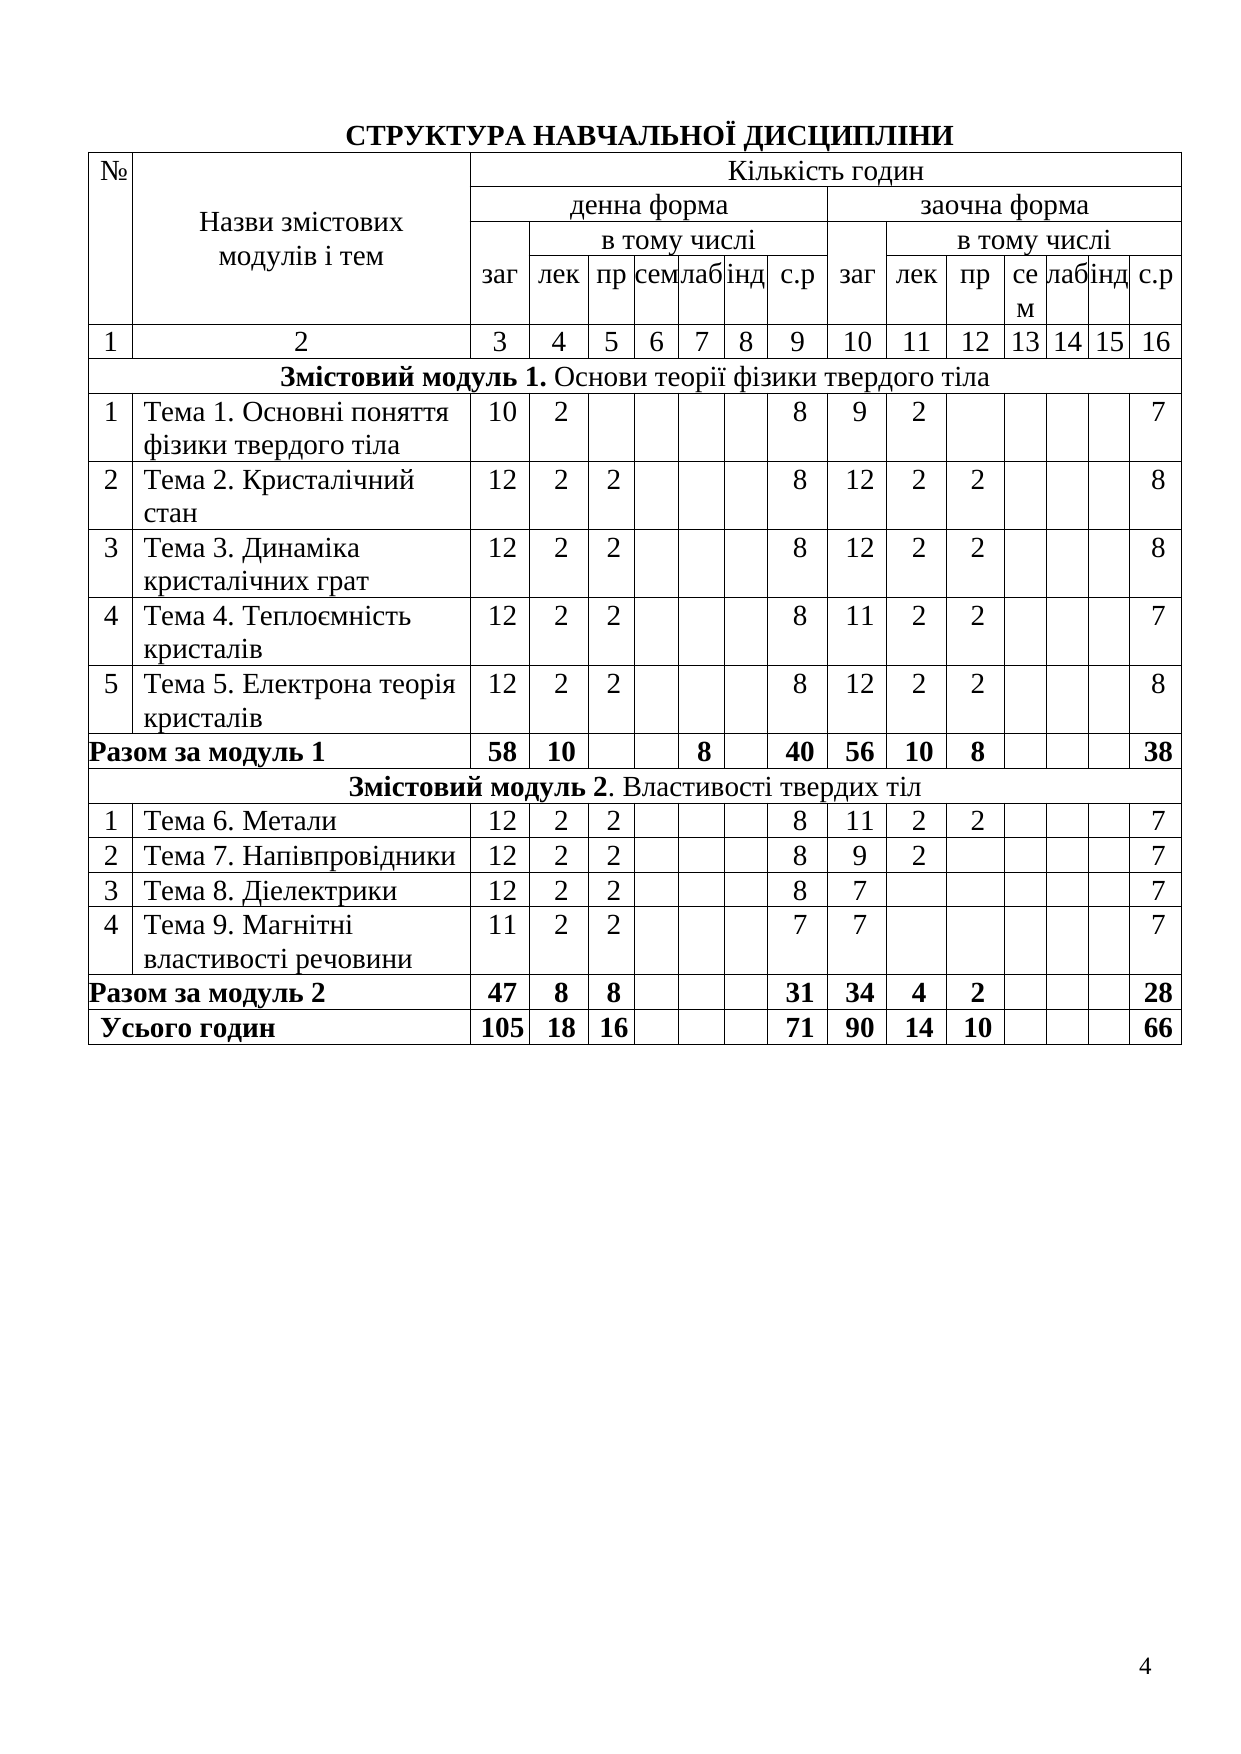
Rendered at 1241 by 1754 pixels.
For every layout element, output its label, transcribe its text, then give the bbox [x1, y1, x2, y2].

table_cell [1005, 394, 1046, 461]
table_cell [725, 734, 767, 768]
table_cell лек [887, 256, 946, 323]
table_cell Тема 8. Діелектрики [133, 873, 470, 906]
table_cell денна форма [471, 187, 827, 221]
table_cell [1047, 907, 1088, 974]
table_cell 7 [828, 907, 886, 974]
table_cell 12 [947, 325, 1004, 358]
table_cell [635, 804, 678, 837]
table_cell 2 [887, 598, 946, 665]
table_cell інд [725, 256, 767, 323]
table_cell [635, 907, 678, 974]
table_cell 1 [89, 325, 132, 358]
table_cell [1047, 598, 1088, 665]
table_cell 10 [887, 734, 946, 768]
table_cell [1005, 873, 1046, 906]
table_cell [947, 873, 1004, 906]
table_cell 90 [828, 1010, 886, 1043]
table_cell сем [635, 256, 678, 323]
table_cell [1047, 734, 1088, 768]
table_cell 7 [768, 907, 827, 974]
table_cell 12 [471, 873, 529, 906]
table_cell 4 [89, 907, 132, 974]
table_cell 4 [887, 975, 946, 1009]
table_cell [635, 1010, 678, 1043]
table_cell 10 [530, 734, 588, 768]
table_cell 2 [89, 462, 132, 529]
table_cell 2 [887, 530, 946, 597]
table_cell 2 [589, 907, 634, 974]
table_cell 2 [887, 804, 946, 837]
table_cell 7 [1130, 804, 1181, 837]
table_cell [635, 666, 678, 733]
table_cell інд [1089, 256, 1129, 323]
table_cell лаб [1047, 256, 1088, 323]
table_cell [635, 598, 678, 665]
table_cell Тема 5. Електрона теорія кристалів [133, 666, 470, 733]
table_cell [635, 734, 678, 768]
table_cell 11 [887, 325, 946, 358]
table_cell 8 [530, 975, 588, 1009]
table_cell 5 [589, 325, 634, 358]
table_cell заочна форма [828, 187, 1181, 221]
table_cell 56 [828, 734, 886, 768]
table_cell 2 [887, 666, 946, 733]
table_cell 40 [768, 734, 827, 768]
table_cell 12 [471, 462, 529, 529]
table_cell [1047, 666, 1088, 733]
table_cell [1005, 838, 1046, 872]
table_cell [1089, 462, 1129, 529]
table_cell заг [471, 222, 529, 323]
table_cell 1 [89, 394, 132, 461]
table_cell [635, 873, 678, 906]
table_cell 2 [887, 838, 946, 872]
table_cell 2 [947, 598, 1004, 665]
table_cell [947, 907, 1004, 974]
table_cell 12 [471, 666, 529, 733]
table_cell 2 [947, 975, 1004, 1009]
table_cell [635, 462, 678, 529]
table_cell [725, 666, 767, 733]
table_cell 58 [471, 734, 529, 768]
table_cell Тема 3. Динаміка кристалічних грат [133, 530, 470, 597]
table_cell [1089, 1010, 1129, 1043]
table_cell [1047, 530, 1088, 597]
table_cell [635, 394, 678, 461]
table_cell 12 [471, 838, 529, 872]
table_cell лаб [679, 256, 724, 323]
table_cell 12 [828, 666, 886, 733]
table_cell [679, 1010, 724, 1043]
table_cell 2 [589, 838, 634, 872]
table_cell [1005, 804, 1046, 837]
table_cell [1005, 734, 1046, 768]
table_cell [1005, 598, 1046, 665]
table_cell [589, 394, 634, 461]
table_cell 7 [1130, 838, 1181, 872]
table_cell 7 [1130, 873, 1181, 906]
table_cell [1089, 598, 1129, 665]
table_cell 9 [828, 838, 886, 872]
table_cell 2 [530, 598, 588, 665]
table_cell [725, 975, 767, 1009]
table_cell Усього годин [89, 1010, 470, 1043]
table_cell [725, 530, 767, 597]
table_cell [1047, 1010, 1088, 1043]
table_cell [887, 873, 946, 906]
table_cell 12 [471, 530, 529, 597]
table_cell 66 [1130, 1010, 1181, 1043]
table_cell [1047, 394, 1088, 461]
table_cell 2 [89, 838, 132, 872]
table_cell [1047, 838, 1088, 872]
table_cell 2 [947, 666, 1004, 733]
table_cell [635, 838, 678, 872]
table_cell [725, 907, 767, 974]
table_cell с.р [768, 256, 827, 323]
table_cell 9 [828, 394, 886, 461]
table_cell 10 [828, 325, 886, 358]
table_cell 11 [828, 598, 886, 665]
table_cell 2 [887, 462, 946, 529]
table_cell [1089, 394, 1129, 461]
table_cell 12 [828, 530, 886, 597]
table_cell 4 [89, 598, 132, 665]
table_cell 8 [768, 598, 827, 665]
table_cell 7 [1130, 598, 1181, 665]
table_cell 2 [530, 838, 588, 872]
table_cell 2 [589, 804, 634, 837]
table_cell 47 [471, 975, 529, 1009]
table_cell 8 [768, 530, 827, 597]
table_cell [1047, 975, 1088, 1009]
table_cell 105 [471, 1010, 529, 1043]
table_cell [1089, 873, 1129, 906]
table_cell Разом за модуль 1 [89, 734, 470, 768]
table_cell [1089, 907, 1129, 974]
table_cell [1047, 873, 1088, 906]
table_cell Змістовий модуль 2. Властивості твердих тіл [89, 769, 1181, 802]
table_cell Тема 4. Теплоємність кристалів [133, 598, 470, 665]
table_cell 2 [133, 325, 470, 358]
table_cell пр [589, 256, 634, 323]
table_header Кількість годин [471, 153, 1181, 186]
table_cell 14 [1047, 325, 1088, 358]
table_cell с.р [1130, 256, 1181, 323]
table_cell Разом за модуль 2 [89, 975, 470, 1009]
table_cell 3 [89, 530, 132, 597]
table_cell [1089, 975, 1129, 1009]
table_cell 5 [89, 666, 132, 733]
table_cell [947, 394, 1004, 461]
table_cell 31 [768, 975, 827, 1009]
table_cell 13 [1005, 325, 1046, 358]
table_cell 8 [725, 325, 767, 358]
table_cell [725, 394, 767, 461]
table_cell [1089, 666, 1129, 733]
table_cell пр [947, 256, 1004, 323]
table_cell 2 [947, 462, 1004, 529]
table_header Назви змістових модулів і тем [133, 153, 470, 323]
table_cell [1005, 666, 1046, 733]
table_cell 10 [947, 1010, 1004, 1043]
table_cell 8 [768, 804, 827, 837]
table_cell Тема 9. Магнітні властивості речовини [133, 907, 470, 974]
table_cell 2 [947, 530, 1004, 597]
table_cell 2 [947, 804, 1004, 837]
table_cell 12 [828, 462, 886, 529]
table_cell [947, 838, 1004, 872]
table_cell 15 [1089, 325, 1129, 358]
table_header № [89, 153, 132, 323]
table_cell [679, 462, 724, 529]
table_cell 8 [768, 838, 827, 872]
table_cell 2 [887, 394, 946, 461]
table_cell 9 [768, 325, 827, 358]
table_cell [725, 873, 767, 906]
table_cell 8 [589, 975, 634, 1009]
table_cell 10 [471, 394, 529, 461]
table_cell 2 [530, 804, 588, 837]
table_cell 8 [679, 734, 724, 768]
table_cell 14 [887, 1010, 946, 1043]
table_cell [887, 907, 946, 974]
table_cell 2 [589, 462, 634, 529]
table_cell 2 [530, 873, 588, 906]
table_cell 8 [768, 666, 827, 733]
table_cell [679, 530, 724, 597]
table_cell 2 [589, 530, 634, 597]
table_cell 2 [530, 666, 588, 733]
table_cell [1089, 530, 1129, 597]
table_cell [725, 462, 767, 529]
table_cell 7 [679, 325, 724, 358]
table_cell лек [530, 256, 588, 323]
table_cell 7 [1130, 907, 1181, 974]
table_cell [679, 975, 724, 1009]
table_cell 7 [828, 873, 886, 906]
table_cell [589, 734, 634, 768]
table_cell 8 [1130, 666, 1181, 733]
table_cell 3 [471, 325, 529, 358]
table_cell [635, 530, 678, 597]
table_cell Тема 6. Метали [133, 804, 470, 837]
table_cell 8 [768, 462, 827, 529]
table_cell 71 [768, 1010, 827, 1043]
table_cell 8 [1130, 462, 1181, 529]
table_cell [1005, 530, 1046, 597]
table_cell [1047, 804, 1088, 837]
table_cell [679, 838, 724, 872]
table_cell Тема 7. Напівпровідники [133, 838, 470, 872]
table_cell 12 [471, 804, 529, 837]
table_cell 2 [530, 462, 588, 529]
table_cell [679, 666, 724, 733]
table_cell 38 [1130, 734, 1181, 768]
table_cell [1089, 838, 1129, 872]
table_cell 2 [589, 873, 634, 906]
table_cell 2 [530, 394, 588, 461]
table_cell [725, 1010, 767, 1043]
table_cell 28 [1130, 975, 1181, 1009]
table_cell [679, 873, 724, 906]
table_cell 11 [828, 804, 886, 837]
table_cell [1089, 734, 1129, 768]
table_cell 8 [768, 873, 827, 906]
table_cell 3 [89, 873, 132, 906]
table_cell заг [828, 222, 886, 323]
table_cell 2 [530, 907, 588, 974]
table_cell 8 [947, 734, 1004, 768]
table_cell Тема 2. Кристалічний стан [133, 462, 470, 529]
table_cell 18 [530, 1010, 588, 1043]
table_cell в тому числі [530, 222, 827, 255]
table_cell [1005, 462, 1046, 529]
table_cell 11 [471, 907, 529, 974]
table_cell 1 [89, 804, 132, 837]
table_cell [725, 598, 767, 665]
table_cell [679, 598, 724, 665]
table_cell 16 [589, 1010, 634, 1043]
table_cell Тема 1. Основні поняття фізики твердого тіла [133, 394, 470, 461]
table_cell Змістовий модуль 1. Основи теорії фізики твердого тіла [89, 359, 1181, 393]
table_cell [679, 907, 724, 974]
table_cell сем [1005, 256, 1046, 323]
table_cell 8 [768, 394, 827, 461]
table_cell [635, 975, 678, 1009]
table_cell 6 [635, 325, 678, 358]
text СТРУКТУРА НАВЧАЛЬНОЇ ДИСЦИПЛІНИ [148, 118, 1152, 152]
table_cell [1005, 975, 1046, 1009]
table_cell в тому числі [887, 222, 1181, 255]
table_cell [679, 804, 724, 837]
table_cell 2 [589, 598, 634, 665]
table_cell 34 [828, 975, 886, 1009]
table_cell 7 [1130, 394, 1181, 461]
table_cell [1089, 804, 1129, 837]
table_cell [1005, 1010, 1046, 1043]
table_cell [725, 838, 767, 872]
table_cell 8 [1130, 530, 1181, 597]
table_cell 2 [530, 530, 588, 597]
table_cell [1005, 907, 1046, 974]
table_cell 16 [1130, 325, 1181, 358]
table_cell 2 [589, 666, 634, 733]
table_cell 4 [530, 325, 588, 358]
table_cell [1047, 462, 1088, 529]
table_cell [679, 394, 724, 461]
table_cell 12 [471, 598, 529, 665]
table_cell [725, 804, 767, 837]
